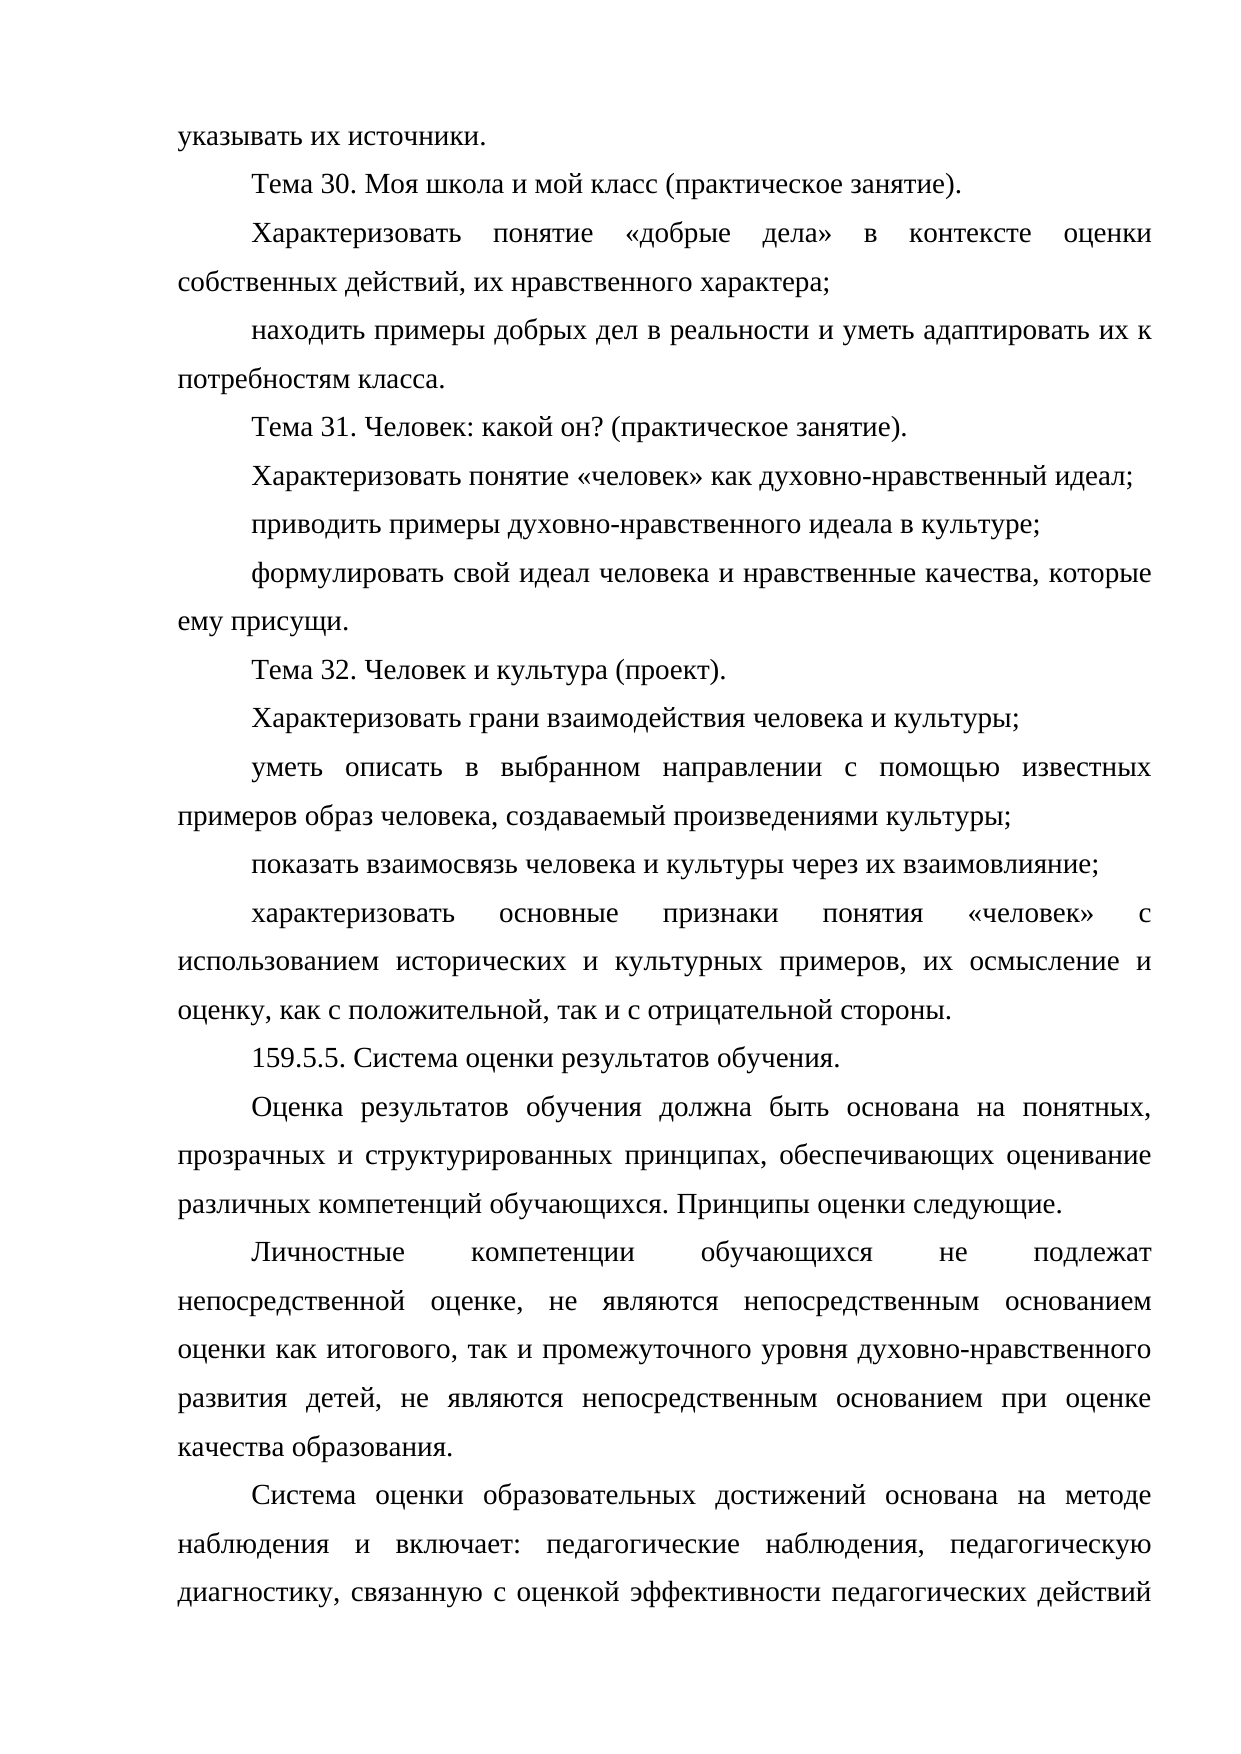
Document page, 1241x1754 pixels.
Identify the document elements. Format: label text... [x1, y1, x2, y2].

text Тема 32. Человек и культура (проект). [177, 652, 1152, 686]
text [177, 1477, 1152, 1608]
text характеризовать основные признаки понятия «человек» с использованием исторических и культурных примеров, их осмысление и оценку, как с положительной, так и с отрицательной стороны. [177, 895, 1152, 1025]
text уметь описать в выбранном направлении с помощью известных примеров образ человека, создаваемый произведениями культуры; [177, 749, 1152, 831]
text Характеризовать понятие «добрые дела» в контексте оценки собственных действий, их нравственного характера; [177, 215, 1152, 297]
text показать взаимосвязь человека и культуры через их взаимовлияние; [177, 846, 1152, 880]
text Тема 30. Моя школа и мой класс (практическое занятие). [177, 167, 1152, 200]
text Тема 31. Человек: какой он? (практическое занятие). [177, 409, 1152, 443]
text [177, 118, 1152, 152]
text приводить примеры духовно-нравственного идеала в культуре; [177, 506, 1152, 540]
text Личностные компетенции обучающихся не подлежат непосредственной оценке, не являются непосредственным основанием оценки как итогового, так и промежуточного уровня духовно-нравственного развития детей, не являются непосредственным основанием при оценке качества образования. [177, 1234, 1152, 1462]
text находить примеры добрых дел в реальности и уметь адаптировать их к потребностям класса. [177, 312, 1152, 394]
text 159.5.5. Система оценки результатов обучения. [177, 1040, 1152, 1074]
text Характеризовать понятие «человек» как духовно-нравственный идеал; [177, 458, 1152, 491]
text Оценка результатов обучения должна быть основана на понятных, прозрачных и структурированных принципах, обеспечивающих оценивание различных компетенций обучающихся. Принципы оценки следующие. [177, 1089, 1152, 1219]
text формулировать свой идеал человека и нравственные качества, которые ему присущи. [177, 555, 1152, 637]
text Характеризовать грани взаимодействия человека и культуры; [177, 701, 1152, 734]
